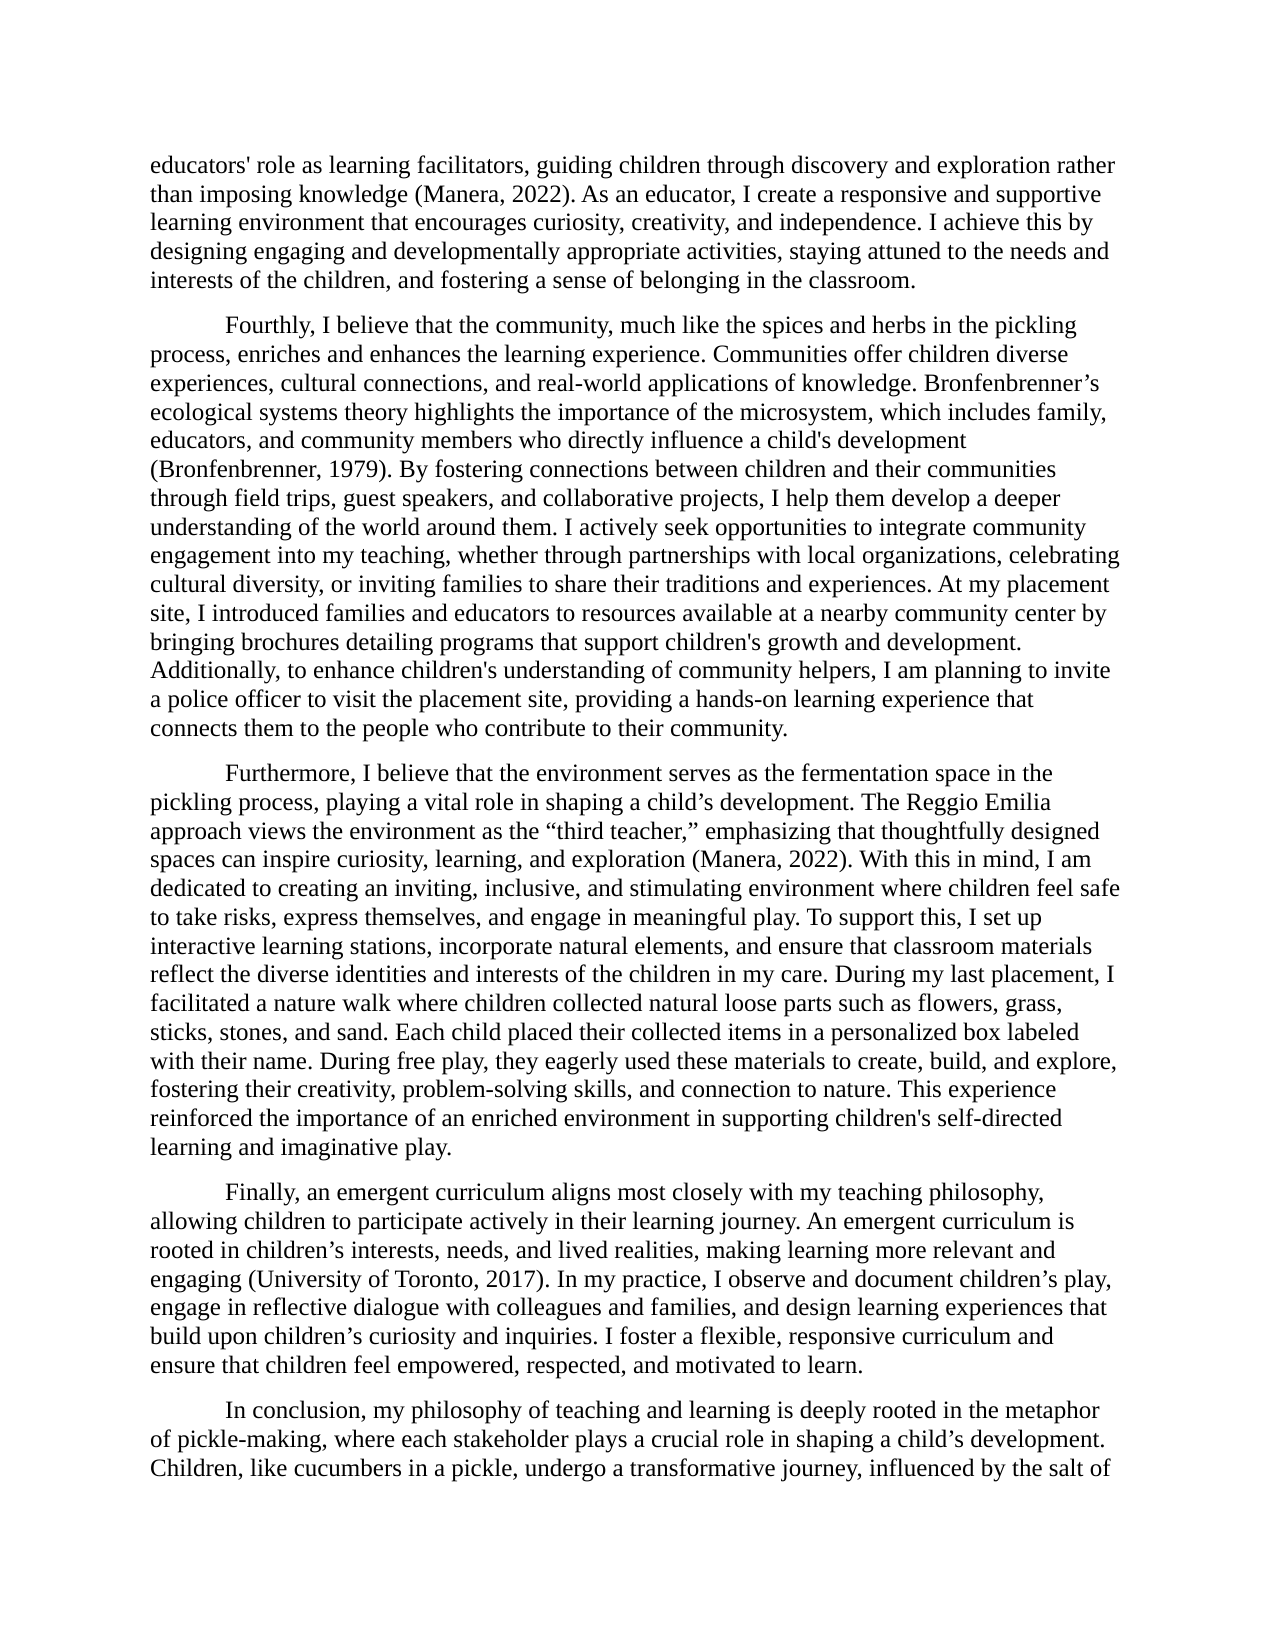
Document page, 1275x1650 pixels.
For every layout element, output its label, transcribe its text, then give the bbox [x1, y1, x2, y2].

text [150, 150, 1125, 294]
text Furthermore, I believe that the environment serves as the fermentation space in the pickling process, playing a vital role in shaping a child’s development. The Reggio Emilia approach views the environment as the “third teacher,” emphasizing that thoughtfully designed spaces can inspire curiosity, learning, and exploration (Manera, 2022). With this in mind, I am dedicated to creating an inviting, inclusive, and stimulating environment where children feel safe to take risks, express themselves, and engage in meaningful play. To support this, I set up interactive learning stations, incorporate natural elements, and ensure that classroom materials reflect the diverse identities and interests of the children in my care. During my last placement, I facilitated a nature walk where children collected natural loose parts such as flowers, grass, sticks, stones, and sand. Each child placed their collected items in a personalized box labeled with their name. During free play, they eagerly used these materials to create, build, and explore, fostering their creativity, problem-solving skills, and connection to nature. This experience reinforced the importance of an enriched environment in supporting children's self-directed learning and imaginative play. [150, 758, 1125, 1161]
text Fourthly, I believe that the community, much like the spices and herbs in the pickling process, enriches and enhances the learning experience. Communities offer children diverse experiences, cultural connections, and real-world applications of knowledge. Bronfenbrenner’s ecological systems theory highlights the importance of the microsystem, which includes family, educators, and community members who directly influence a child's development (Bronfenbrenner, 1979). By fostering connections between children and their communities through field trips, guest speakers, and collaborative projects, I help them develop a deeper understanding of the world around them. I actively seek opportunities to integrate community engagement into my teaching, whether through partnerships with local organizations, celebrating cultural diversity, or inviting families to share their traditions and experiences. At my placement site, I introduced families and educators to resources available at a nearby community center by bringing brochures detailing programs that support children's growth and development. Additionally, to enhance children's understanding of community helpers, I am planning to invite a police officer to visit the placement site, providing a hands-on learning experience that connects them to the people who contribute to their community. [150, 310, 1125, 742]
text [150, 1395, 1125, 1482]
text Finally, an emergent curriculum aligns most closely with my teaching philosophy, allowing children to participate actively in their learning journey. An emergent curriculum is rooted in children’s interests, needs, and lived realities, making learning more relevant and engaging (University of Toronto, 2017). In my practice, I observe and document children’s play, engage in reflective dialogue with colleagues and families, and design learning experiences that build upon children’s curiosity and inquiries. I foster a flexible, responsive curriculum and ensure that children feel empowered, respected, and motivated to learn. [150, 1177, 1125, 1379]
